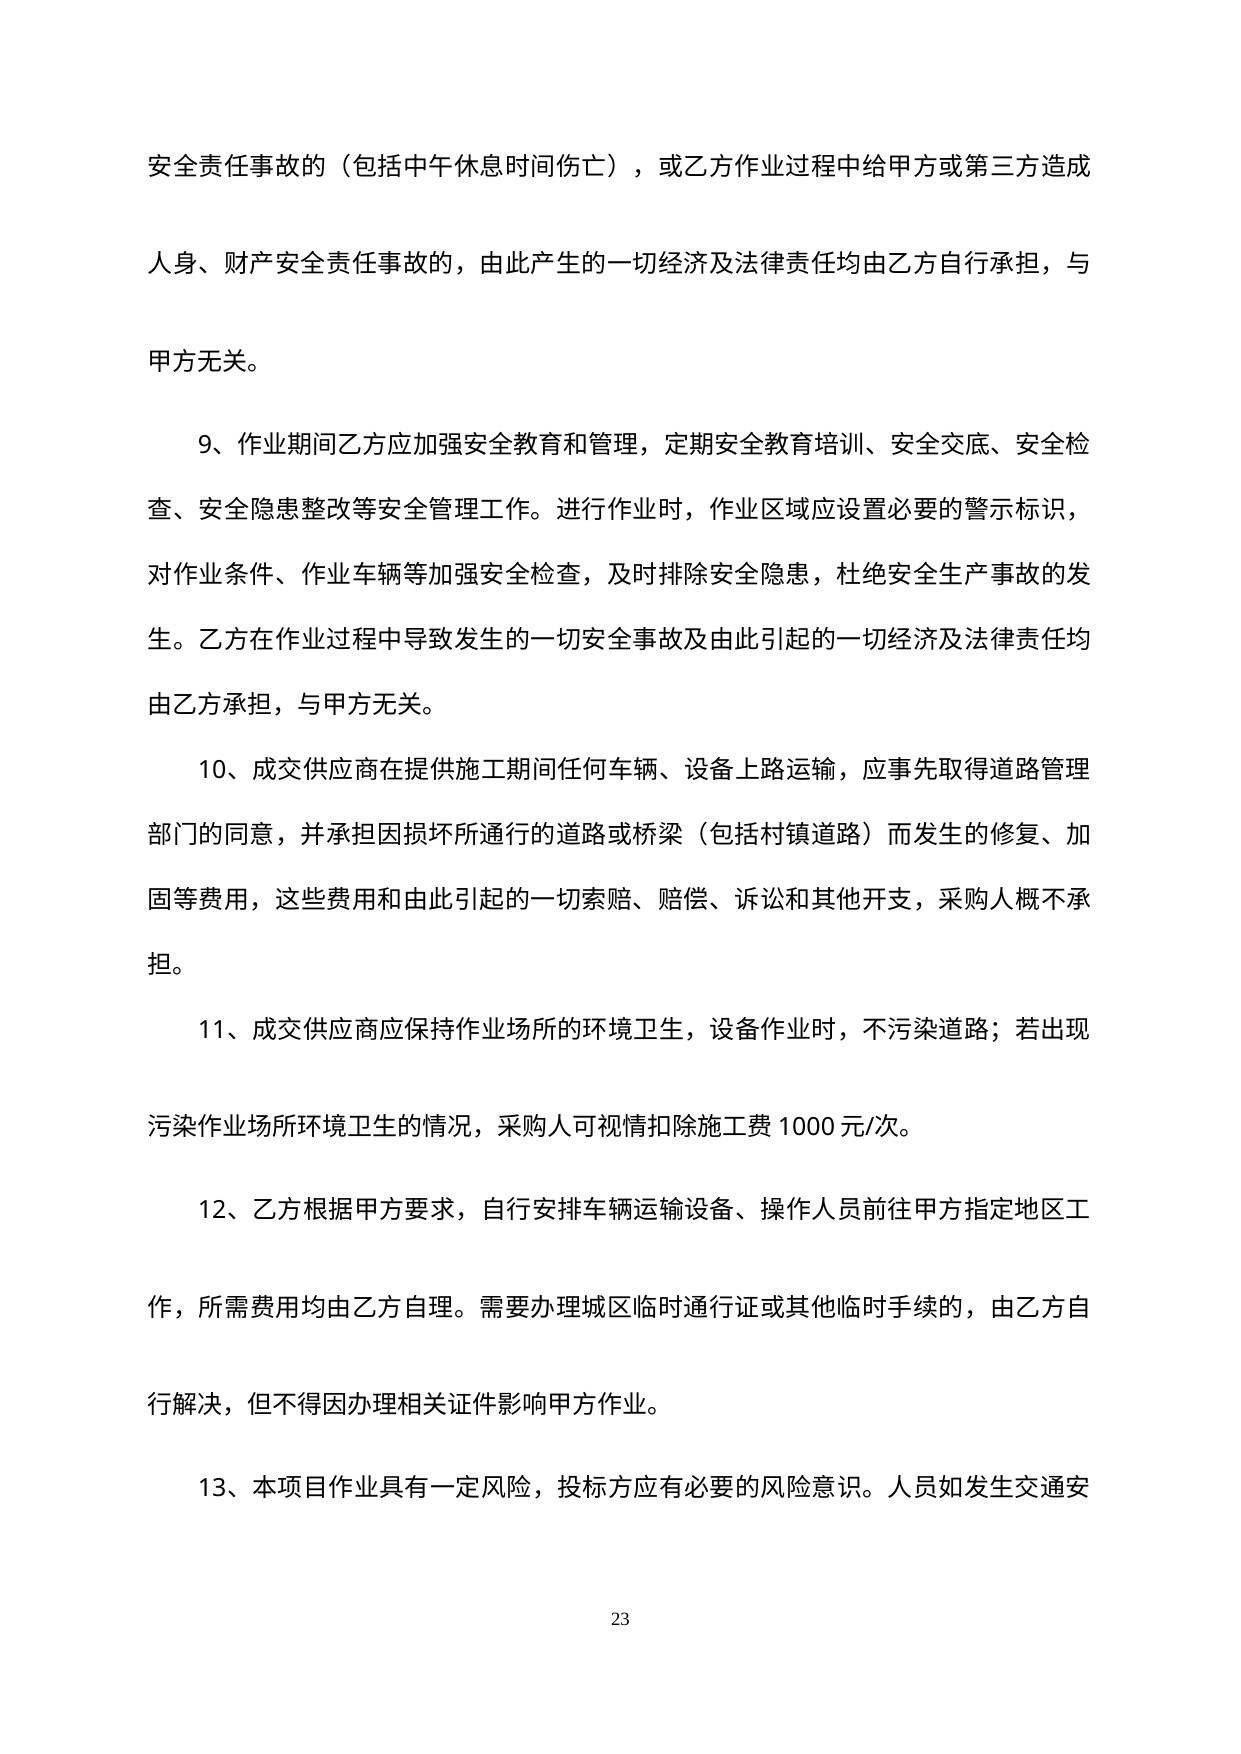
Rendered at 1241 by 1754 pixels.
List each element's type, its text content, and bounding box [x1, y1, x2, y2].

text 10、成交供应商在提供施工期间任何车辆、设备上路运输，应事先取得道路管理部门的同意，并承担因损坏所通行的道路或桥梁（包括村镇道路）而发生的修复、加固等费用，这些费用和由此引起的一切索赔、赔偿、诉讼和其他开支，采购人概不承担。 [148, 735, 1092, 995]
text 12、乙方根据甲方要求，自行安排车辆运输设备、操作人员前往甲方指定地区工作，所需费用均由乙方自理。需要办理城区临时通行证或其他临时手续的，由乙方自行解决，但不得因办理相关证件影响甲方作业。 [148, 1175, 1092, 1435]
text 9、作业期间乙方应加强安全教育和管理，定期安全教育培训、安全交底、安全检查、安全隐患整改等安全管理工作。进行作业时，作业区域应设置必要的警示标识，对作业条件、作业车辆等加强安全检查，及时排除安全隐患，杜绝安全生产事故的发生。乙方在作业过程中导致发生的一切安全事故及由此引起的一切经济及法律责任均由乙方承担，与甲方无关。 [148, 410, 1092, 735]
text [148, 132, 1092, 392]
text 11、成交供应商应保持作业场所的环境卫生，设备作业时，不污染道路；若出现污染作业场所环境卫生的情况，采购人可视情扣除施工费1000元/次。 [148, 995, 1092, 1157]
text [148, 1453, 1092, 1518]
